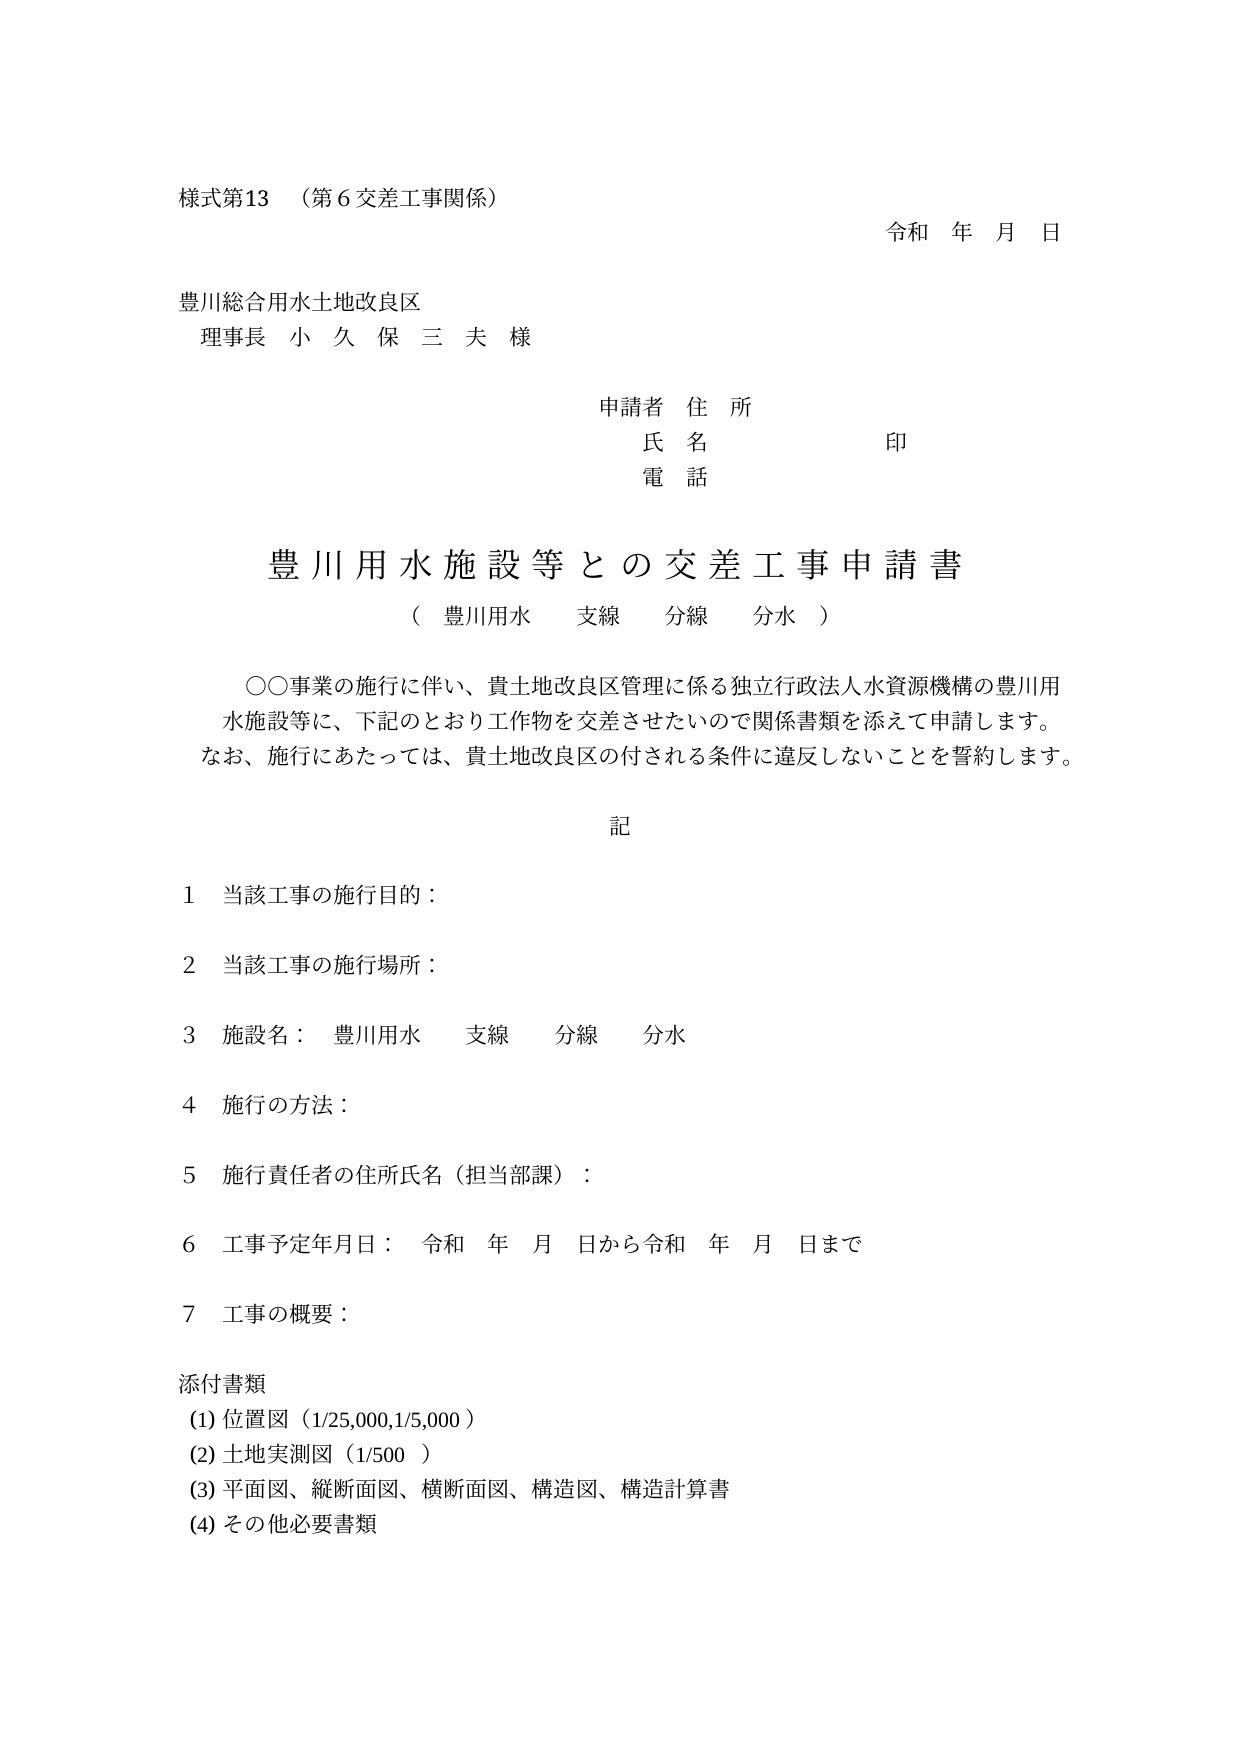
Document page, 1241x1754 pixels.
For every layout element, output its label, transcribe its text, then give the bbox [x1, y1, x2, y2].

text １ 当該工事の施行目的： [178, 877, 1062, 912]
text ６ 工事予定年月日： 令和 年 月 日から令和 年 月 日まで [178, 1226, 1062, 1261]
text ５ 施行責任者の住所氏名（担当部課）： [178, 1156, 1062, 1191]
text 申請者 住 所 [178, 388, 1062, 423]
text ３ 施設名： 豊川用水 支線 分線 分水 [178, 1017, 1062, 1051]
text (4) その他必要書類 [178, 1505, 1062, 1540]
text (2) 土地実測図（1/500） [178, 1435, 1062, 1470]
text ４ 施行の方法： [178, 1086, 1062, 1121]
text 豊川用水施設等との交差工事申請書 [178, 528, 1062, 598]
text 令和 年 月 日 [178, 214, 1062, 249]
text （ 豊川用水 支線 分線 分水 ） [178, 598, 1062, 633]
text 記 [178, 807, 1062, 842]
text ２ 当該工事の施行場所： [178, 947, 1062, 982]
text 理事長 小 久 保 三 夫 様 [178, 319, 1062, 353]
text ７ 工事の概要： [178, 1296, 1062, 1331]
text 電 話 [178, 458, 1062, 493]
text (3) 平面図、縦断面図、横断面図、構造図、構造計算書 [178, 1470, 1062, 1505]
text なお、施行にあたっては、貴土地改良区の付される条件に違反しないことを誓約します。 [178, 737, 1062, 772]
text 氏 名 印 [178, 423, 1062, 458]
text (1) 位置図（1/25,000,1/5,000） [178, 1400, 1062, 1435]
text ○○事業の施行に伴い、貴土地改良区管理に係る独立行政法人水資源機構の豊川用水施設等に、下記のとおり工作物を交差させたいので関係書類を添えて申請します。 [201, 668, 1062, 737]
text 様式第13（第６交差工事関係） [178, 179, 1062, 214]
text 豊川総合用水土地改良区 [178, 284, 1062, 319]
text 添付書類 [178, 1366, 1062, 1400]
